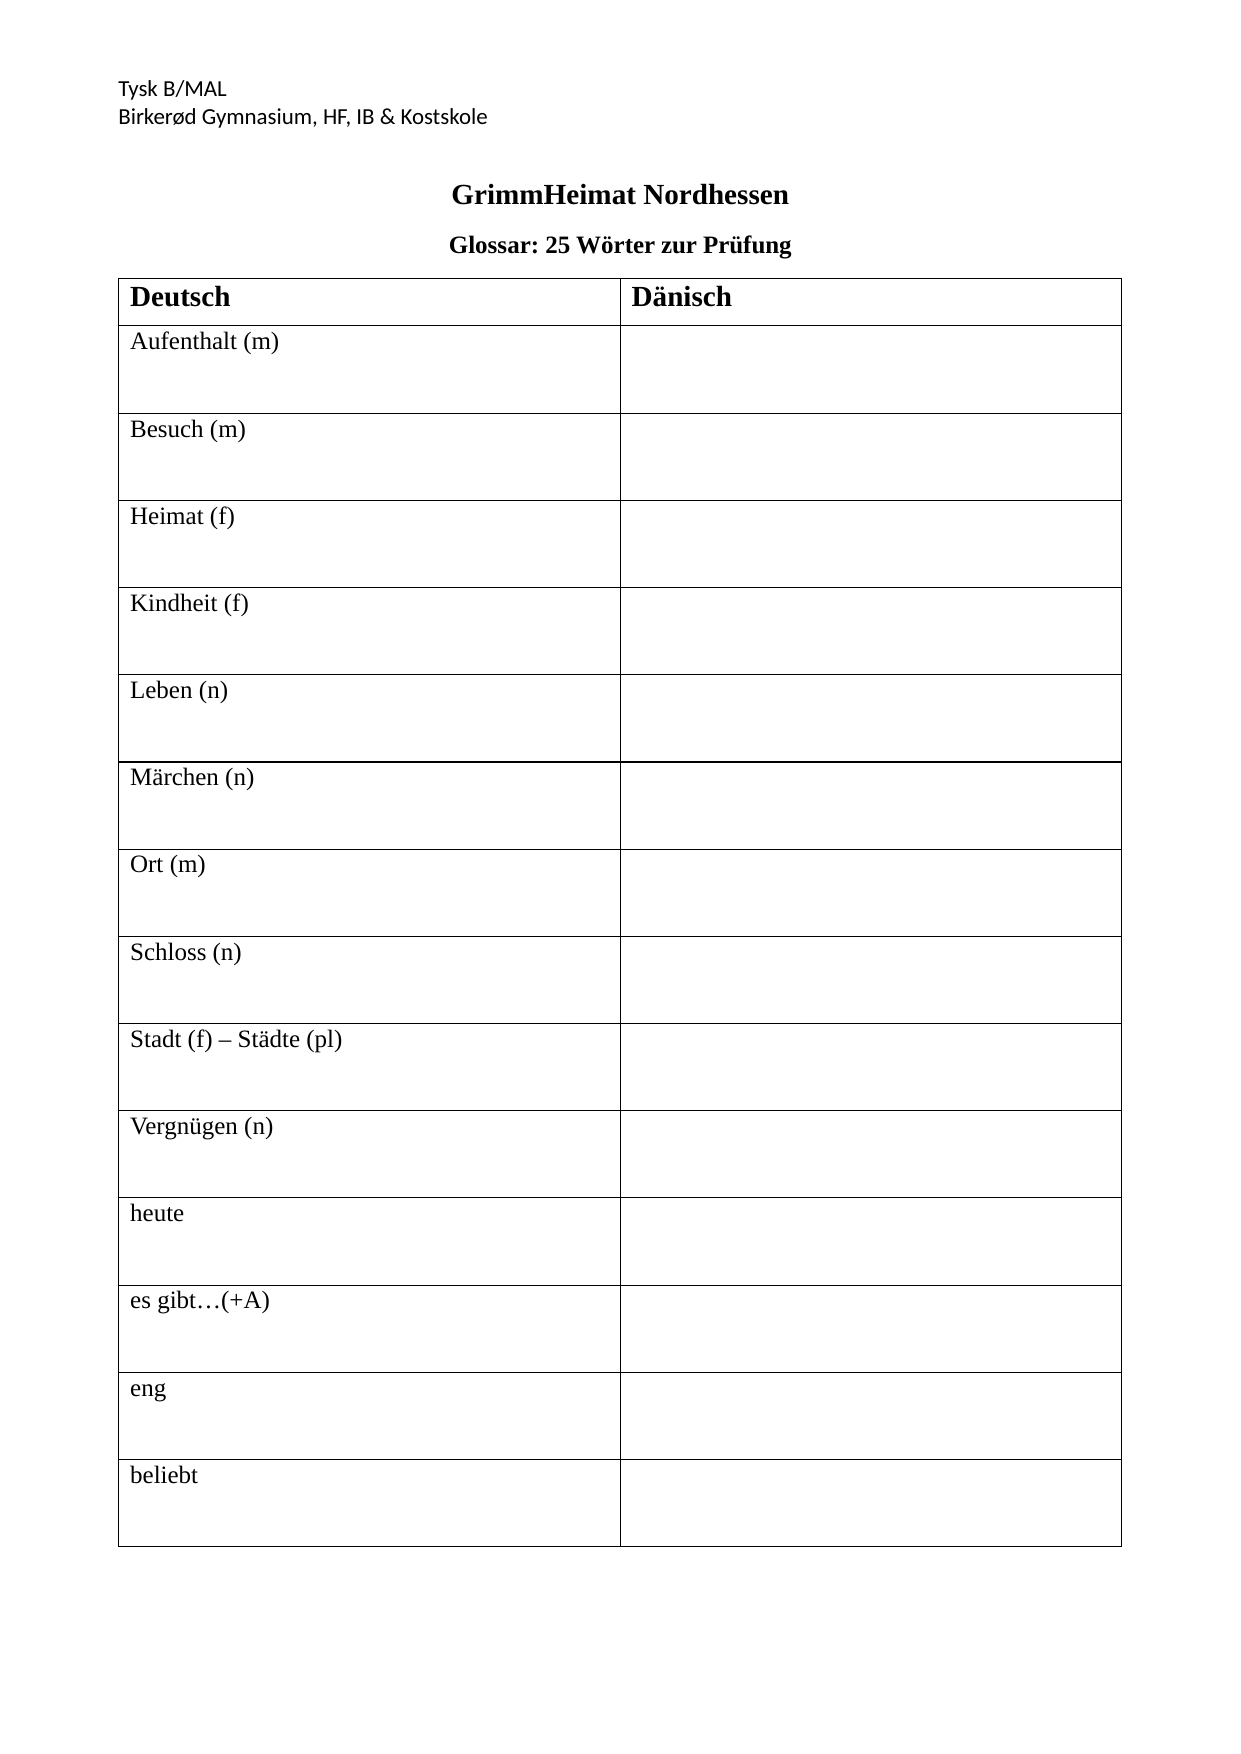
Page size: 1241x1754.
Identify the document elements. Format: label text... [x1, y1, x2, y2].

table_header Dänisch [621, 279, 1121, 325]
table_cell [621, 937, 1121, 1023]
text Glossar: 25 Wörter zur Prüfung [118, 230, 1122, 259]
table_cell [621, 588, 1121, 674]
table_cell [621, 850, 1121, 936]
table_cell [621, 1111, 1121, 1197]
table_cell Besuch (m) [119, 414, 620, 500]
table_cell Ort (m) [119, 850, 620, 936]
table_cell [621, 1286, 1121, 1372]
table_cell Vergnügen (n) [119, 1111, 620, 1197]
table_cell Heimat (f) [119, 501, 620, 587]
table_cell Stadt (f) – Städte (pl) [119, 1024, 620, 1110]
table_cell Aufenthalt (m) [119, 326, 620, 413]
table_cell [621, 501, 1121, 587]
table_cell [621, 675, 1121, 761]
table_cell Schloss (n) [119, 937, 620, 1023]
table_cell Kindheit (f) [119, 588, 620, 674]
table_cell beliebt [119, 1460, 620, 1546]
table_cell [621, 326, 1121, 413]
table_cell [621, 1460, 1121, 1546]
table_header Deutsch [119, 279, 620, 325]
table_cell [621, 763, 1121, 848]
table_cell Märchen (n) [119, 763, 620, 848]
table_cell es gibt…(+A) [119, 1286, 620, 1372]
table_cell [621, 1198, 1121, 1284]
table_cell [621, 414, 1121, 500]
table_cell heute [119, 1198, 620, 1284]
text GrimmHeimat Nordhessen [118, 177, 1122, 211]
table_cell eng [119, 1373, 620, 1459]
table_cell [621, 1024, 1121, 1110]
table_cell [621, 1373, 1121, 1459]
table_cell Leben (n) [119, 675, 620, 761]
